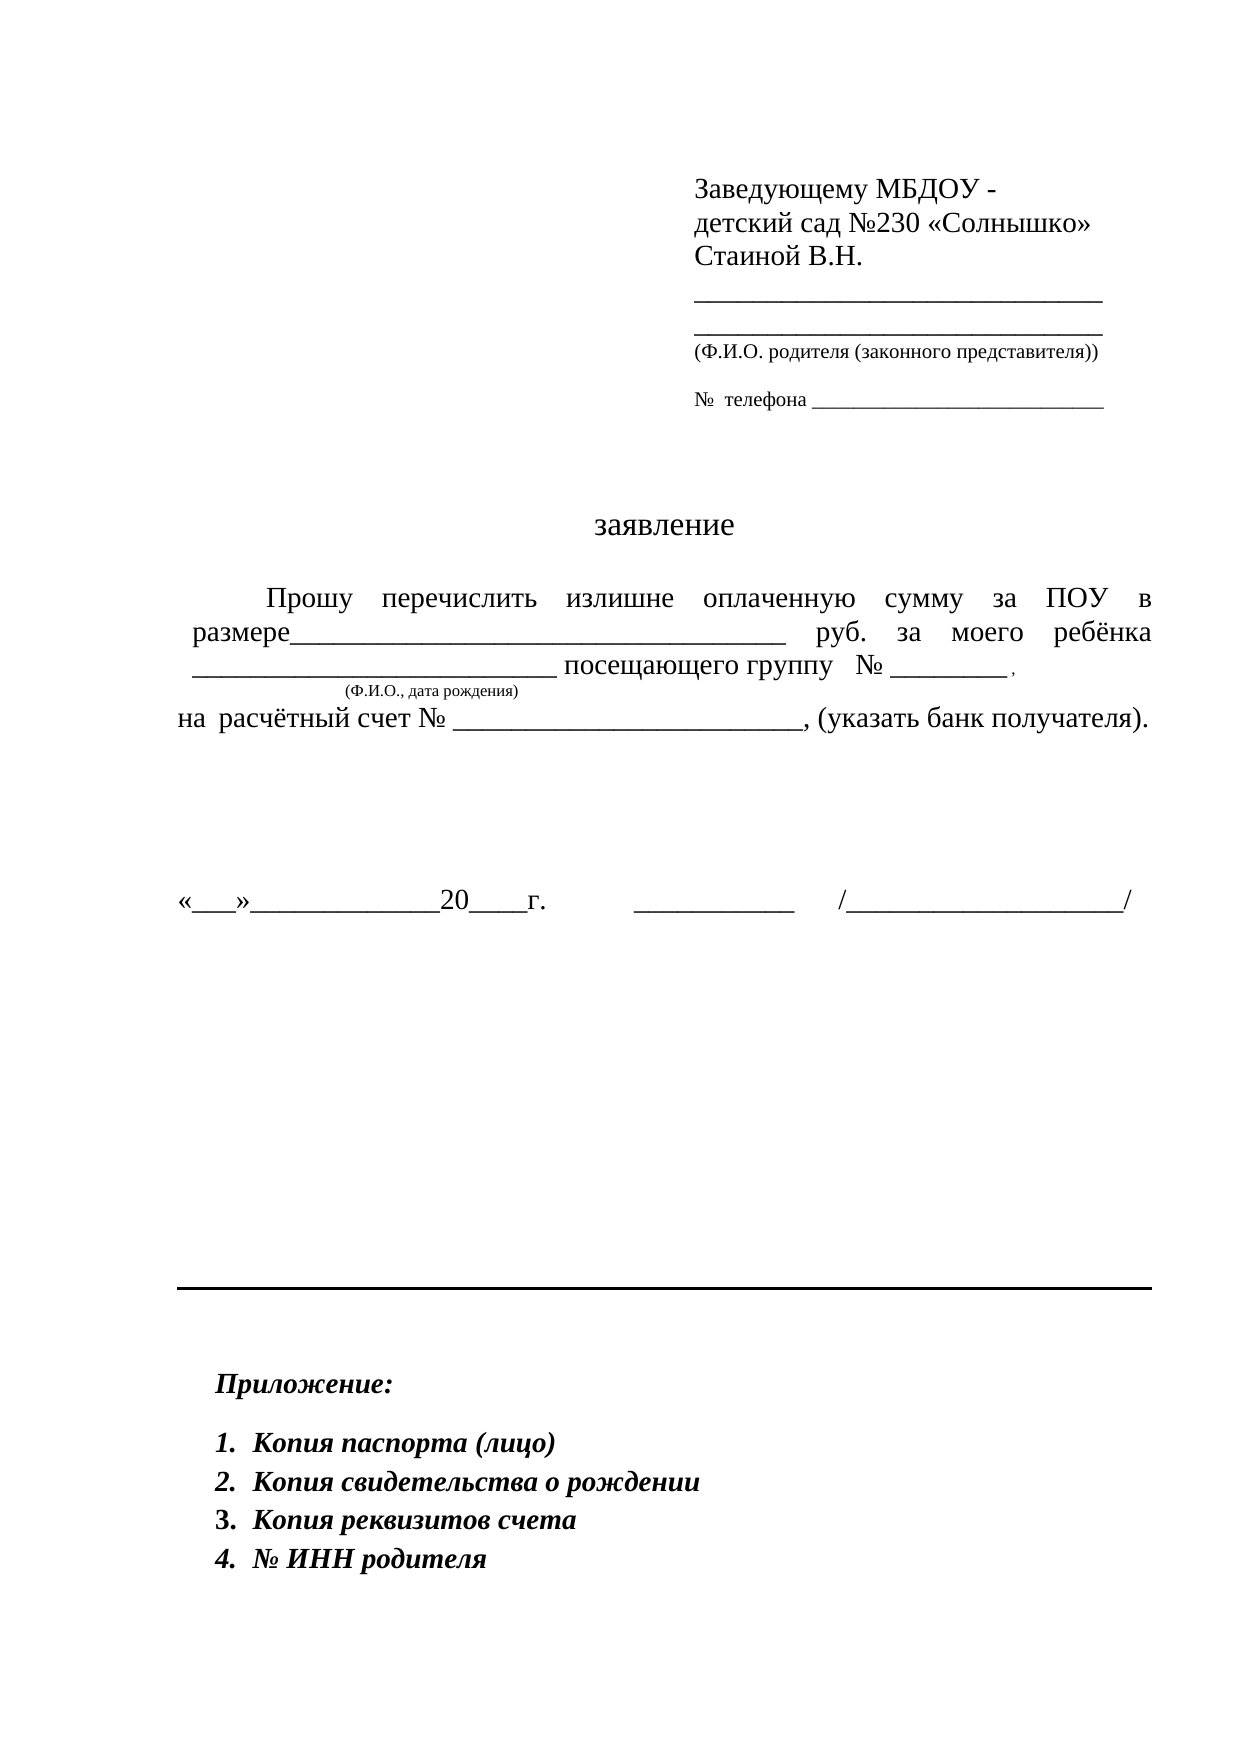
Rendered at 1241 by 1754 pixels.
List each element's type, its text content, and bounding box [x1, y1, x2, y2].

list № ИНН родителя [215, 1541, 1152, 1574]
text ____________________________ [694, 305, 1152, 339]
text детский сад №230 «Солнышко» [694, 205, 1152, 238]
text Стаиной В.Н. [694, 238, 1152, 272]
text (Ф.И.О. родителя (законного представителя)) [694, 339, 1152, 363]
list Копия паспорта (лицо) [215, 1425, 1152, 1459]
text заявление [177, 504, 1152, 542]
list Копия реквизитов счета [215, 1502, 1152, 1536]
text ____________________________ [694, 272, 1152, 305]
text «___»_____________20____г. ___________ /___________________/ [177, 882, 1152, 916]
list Копия свидетельства о рождении [215, 1464, 1152, 1497]
text Заведующему МБДОУ - [694, 171, 1152, 205]
text Приложение: [177, 1366, 1152, 1399]
text (Ф.И.О., дата рождения) [192, 681, 1152, 700]
text Прошу перечислить излишне оплаченную сумму за ПОУ в размере__________________________________ руб. за моего ребёнка _________________________ посещающего группу № ________ , [192, 580, 1152, 681]
text № телефона ____________________________ [694, 387, 1152, 411]
text на расчётный счет № ________________________, (указать банк получателя). [177, 700, 1152, 734]
